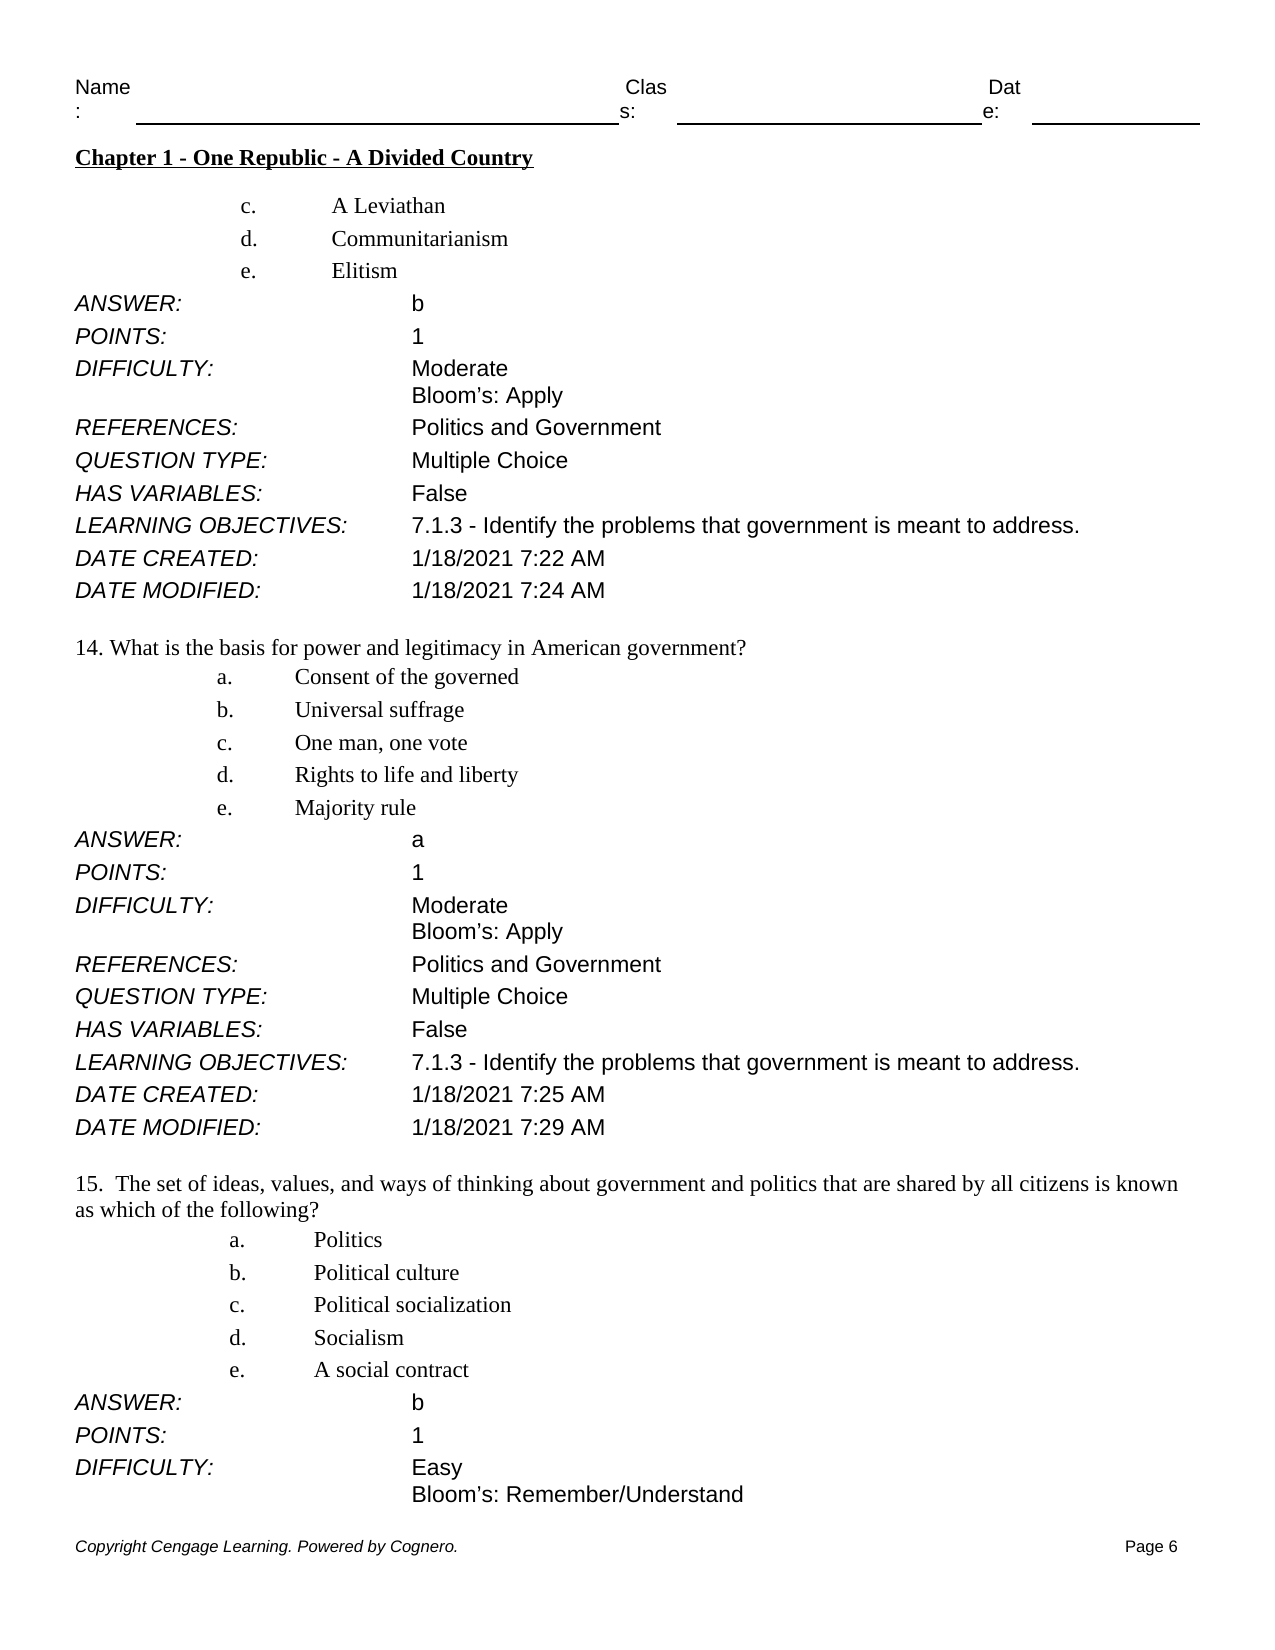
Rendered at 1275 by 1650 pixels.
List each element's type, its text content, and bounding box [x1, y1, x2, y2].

table_header 14. What is the basis for power and legitimacy in American government? [75, 634, 1200, 1143]
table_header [75, 189, 1200, 607]
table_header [75, 1170, 1200, 1510]
